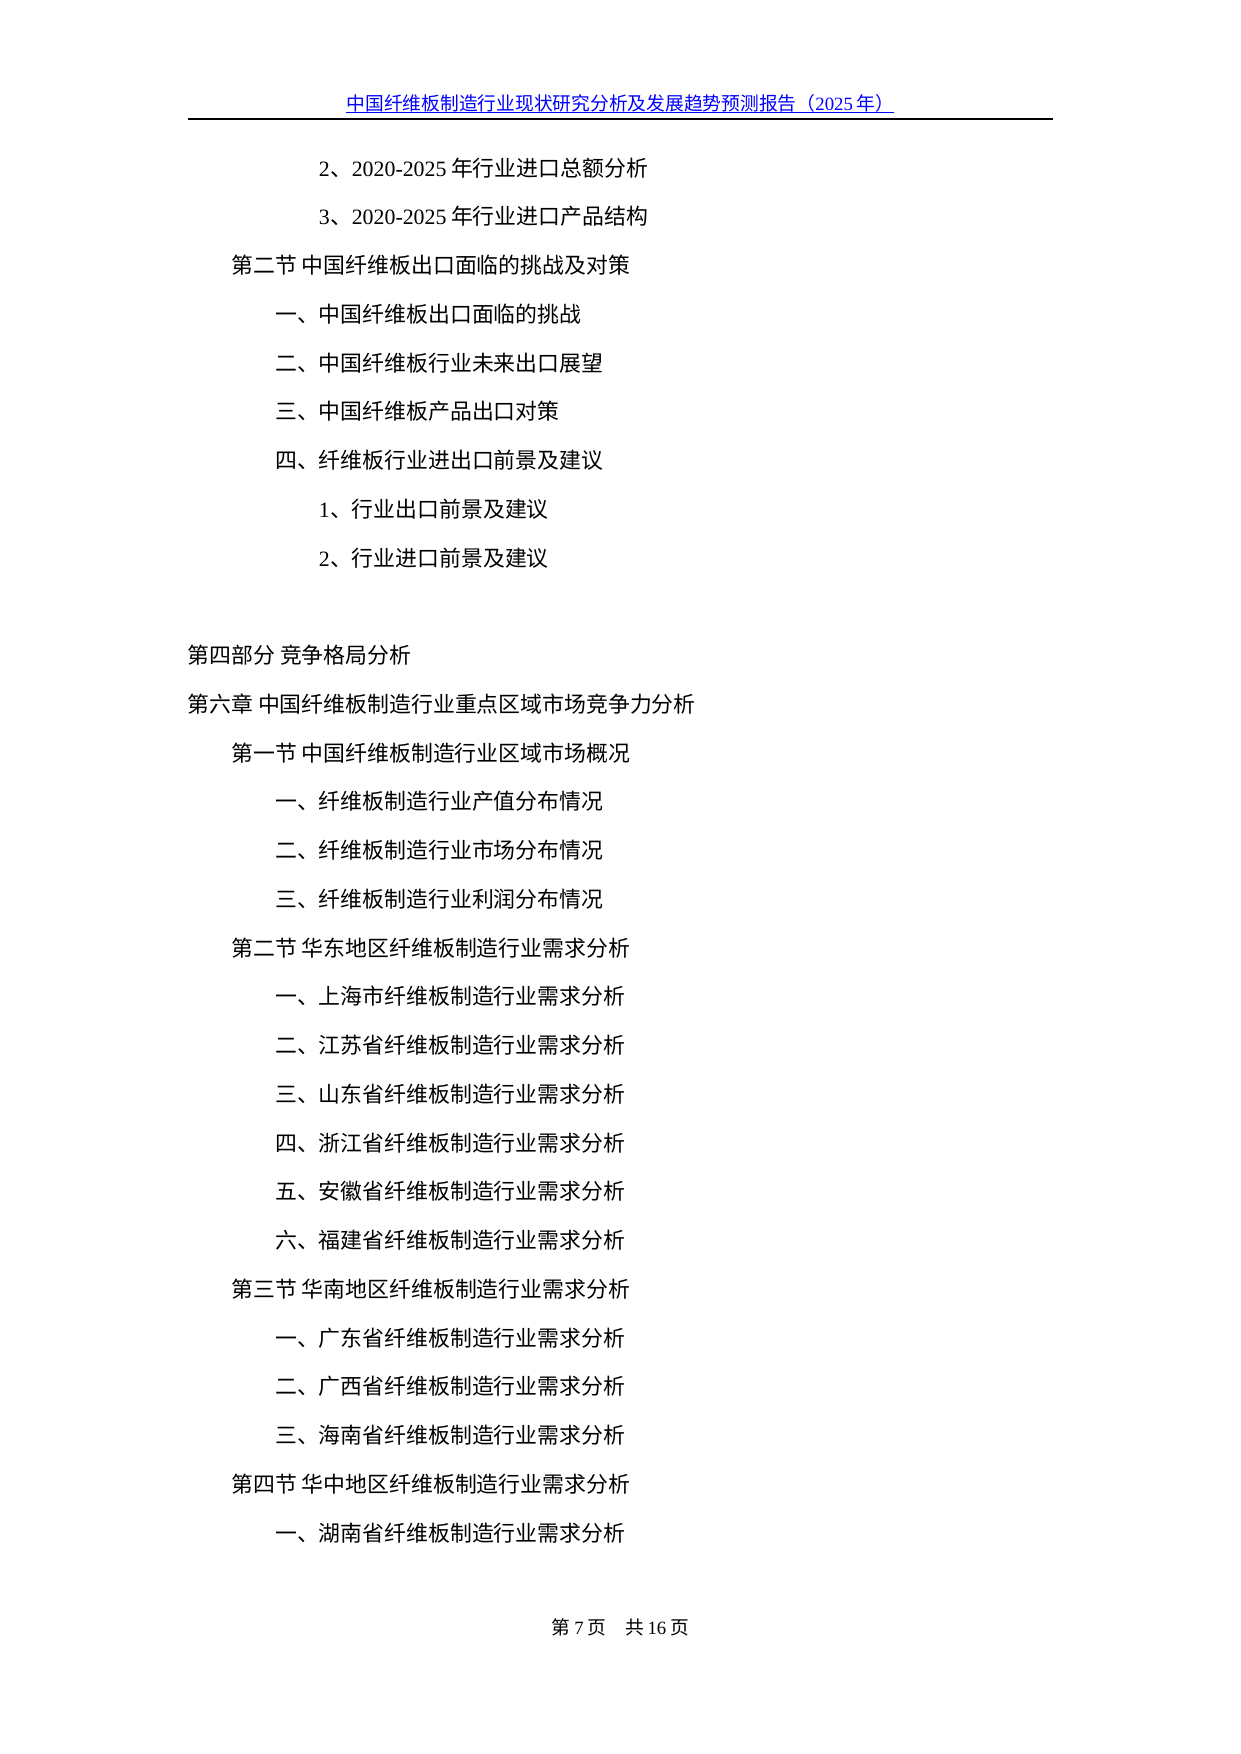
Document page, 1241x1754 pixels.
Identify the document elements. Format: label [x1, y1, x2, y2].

text [187, 150, 1053, 1548]
